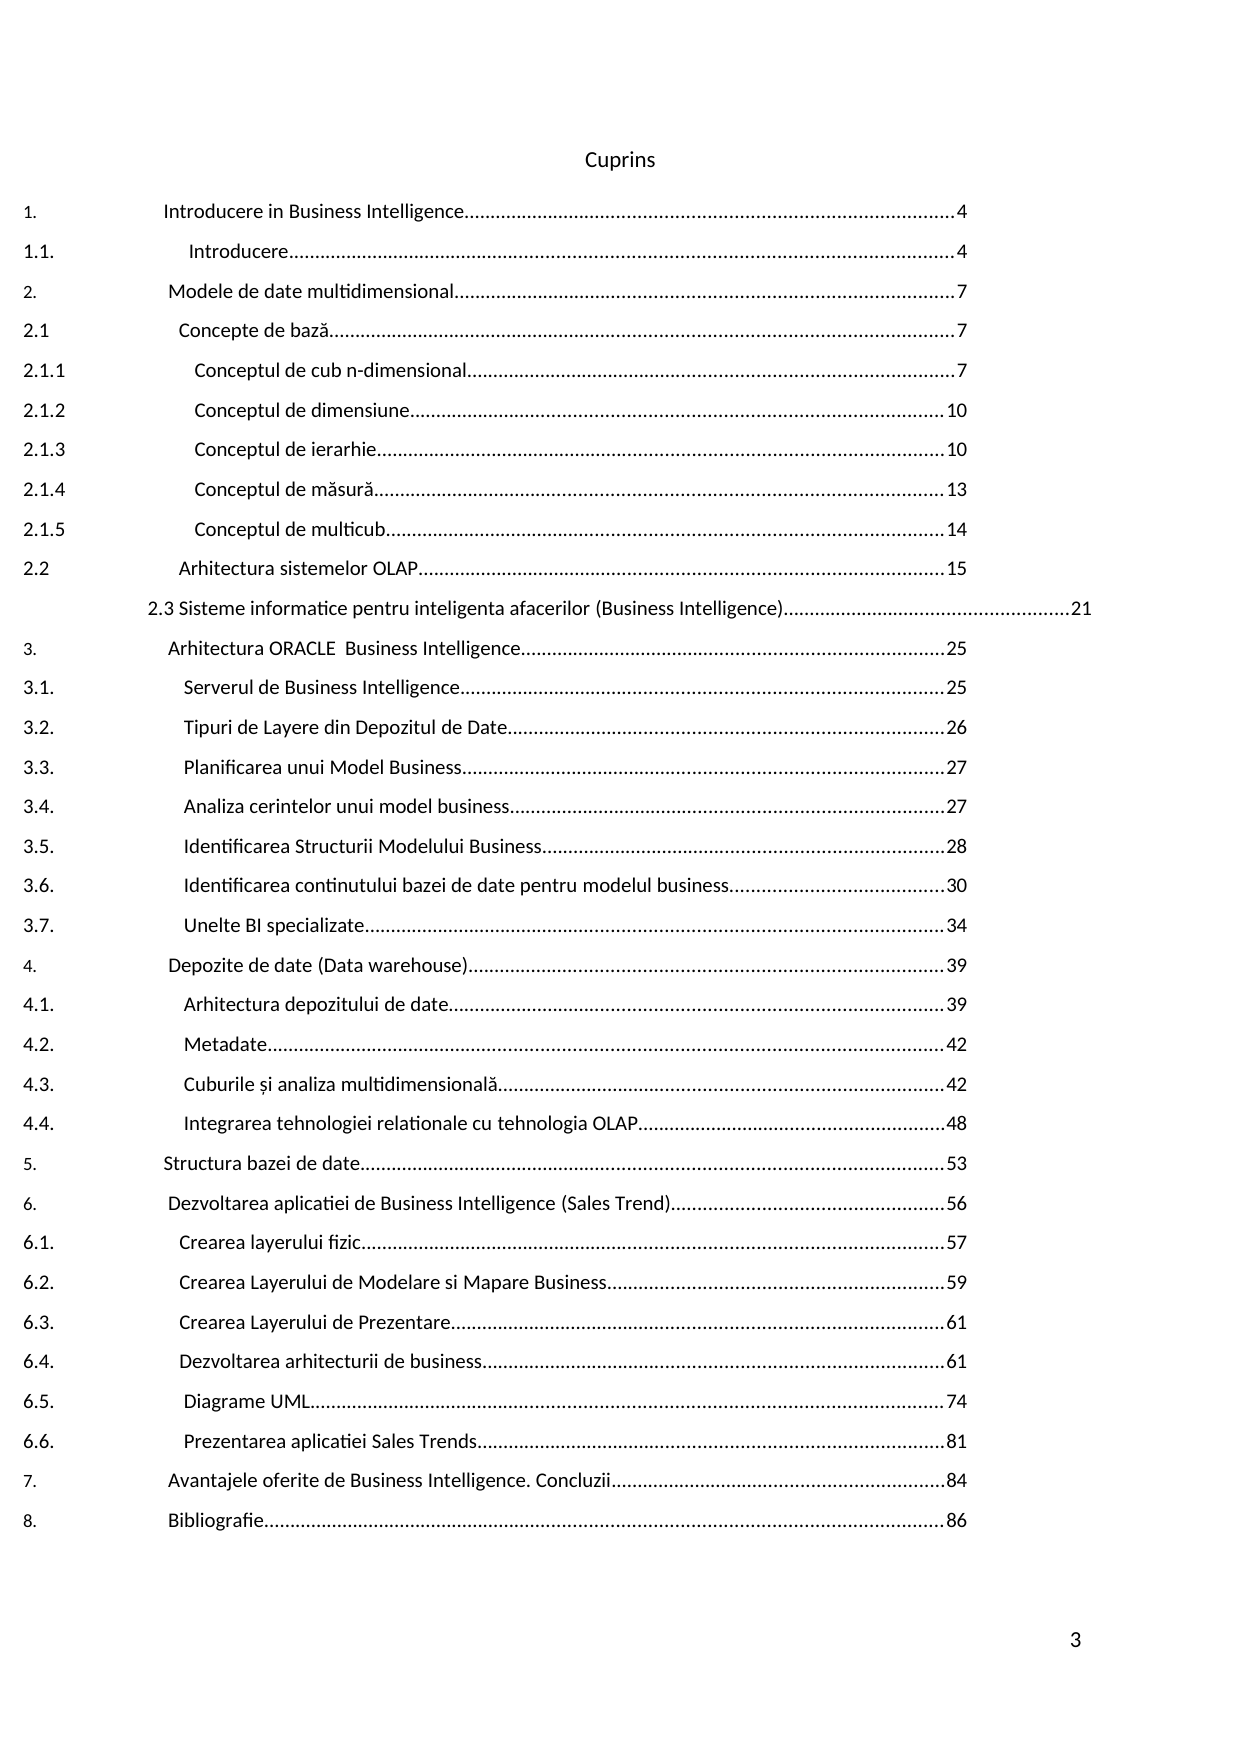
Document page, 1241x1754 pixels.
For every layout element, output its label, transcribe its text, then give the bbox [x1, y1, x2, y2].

text Cuprins [246, 146, 995, 173]
